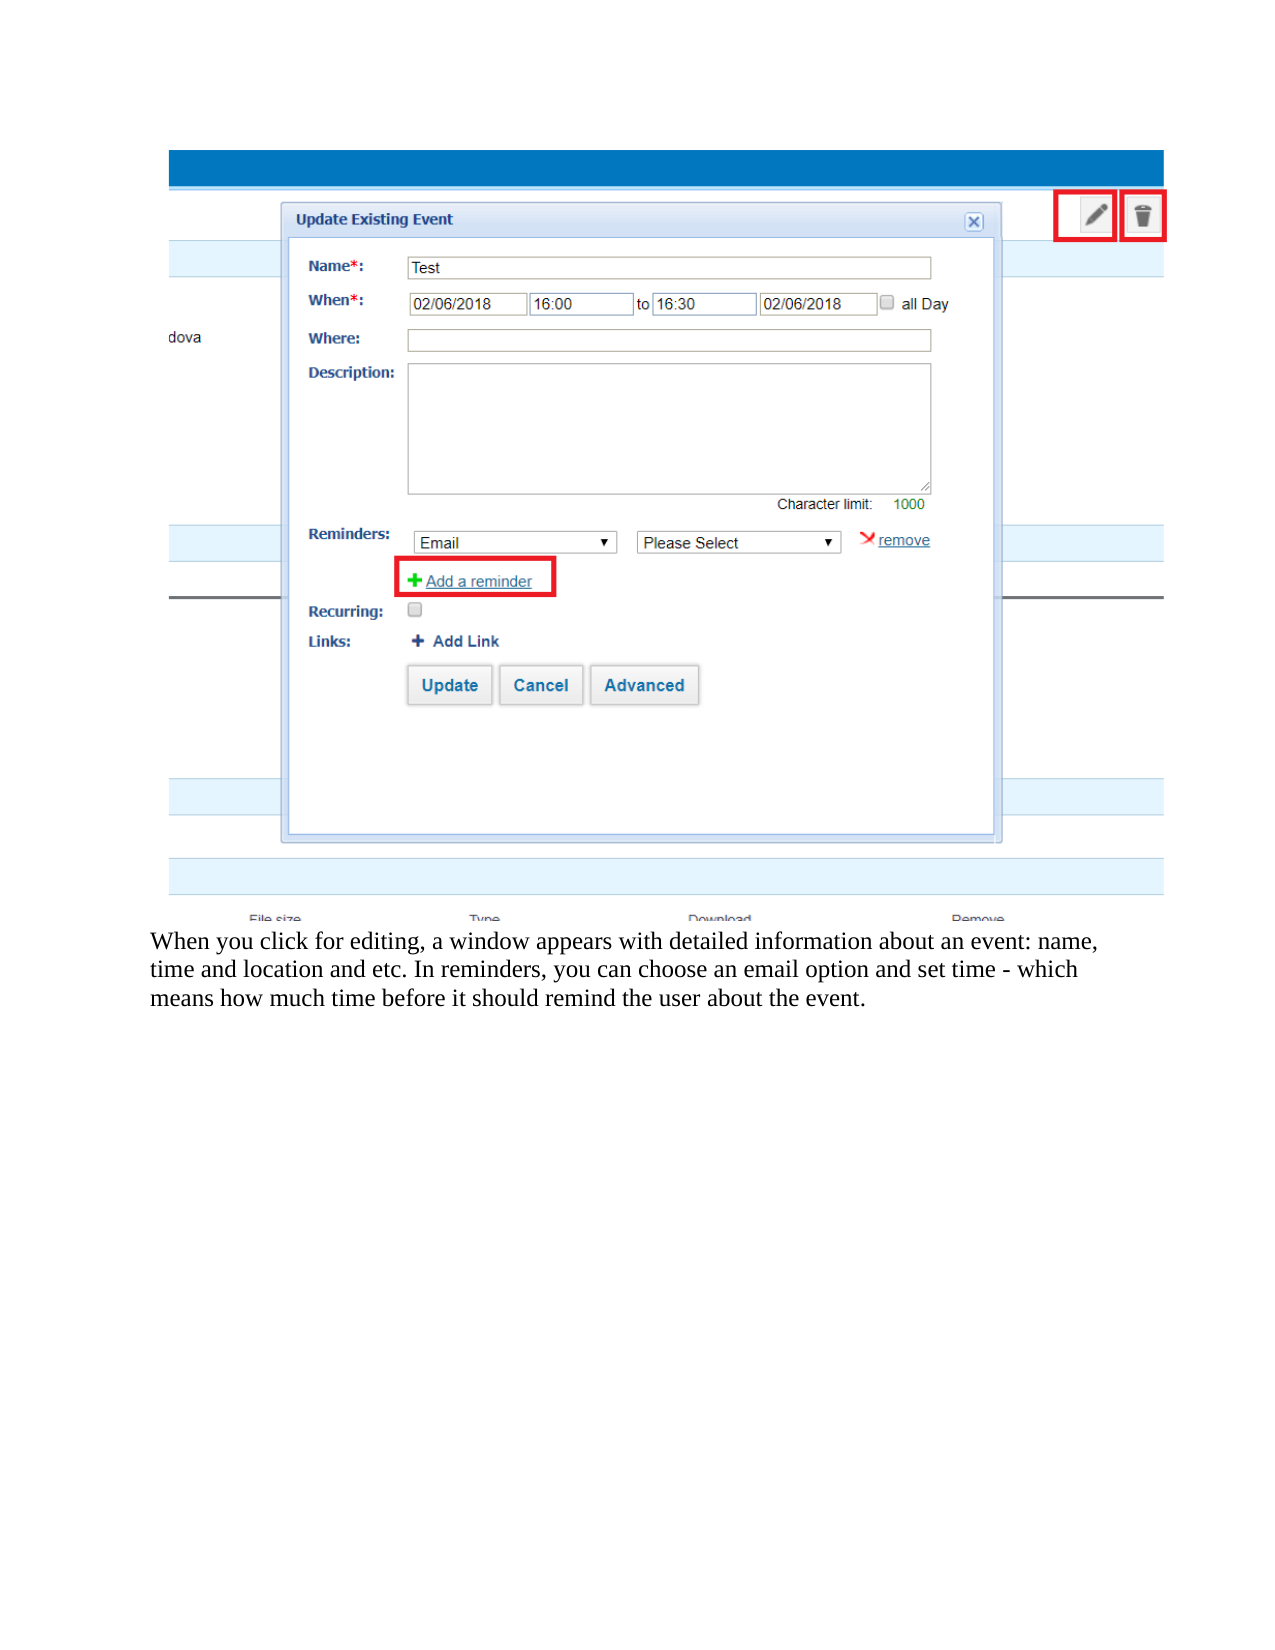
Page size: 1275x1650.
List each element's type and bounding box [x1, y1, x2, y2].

picture [168, 150, 1275, 921]
text [150, 150, 1125, 1012]
